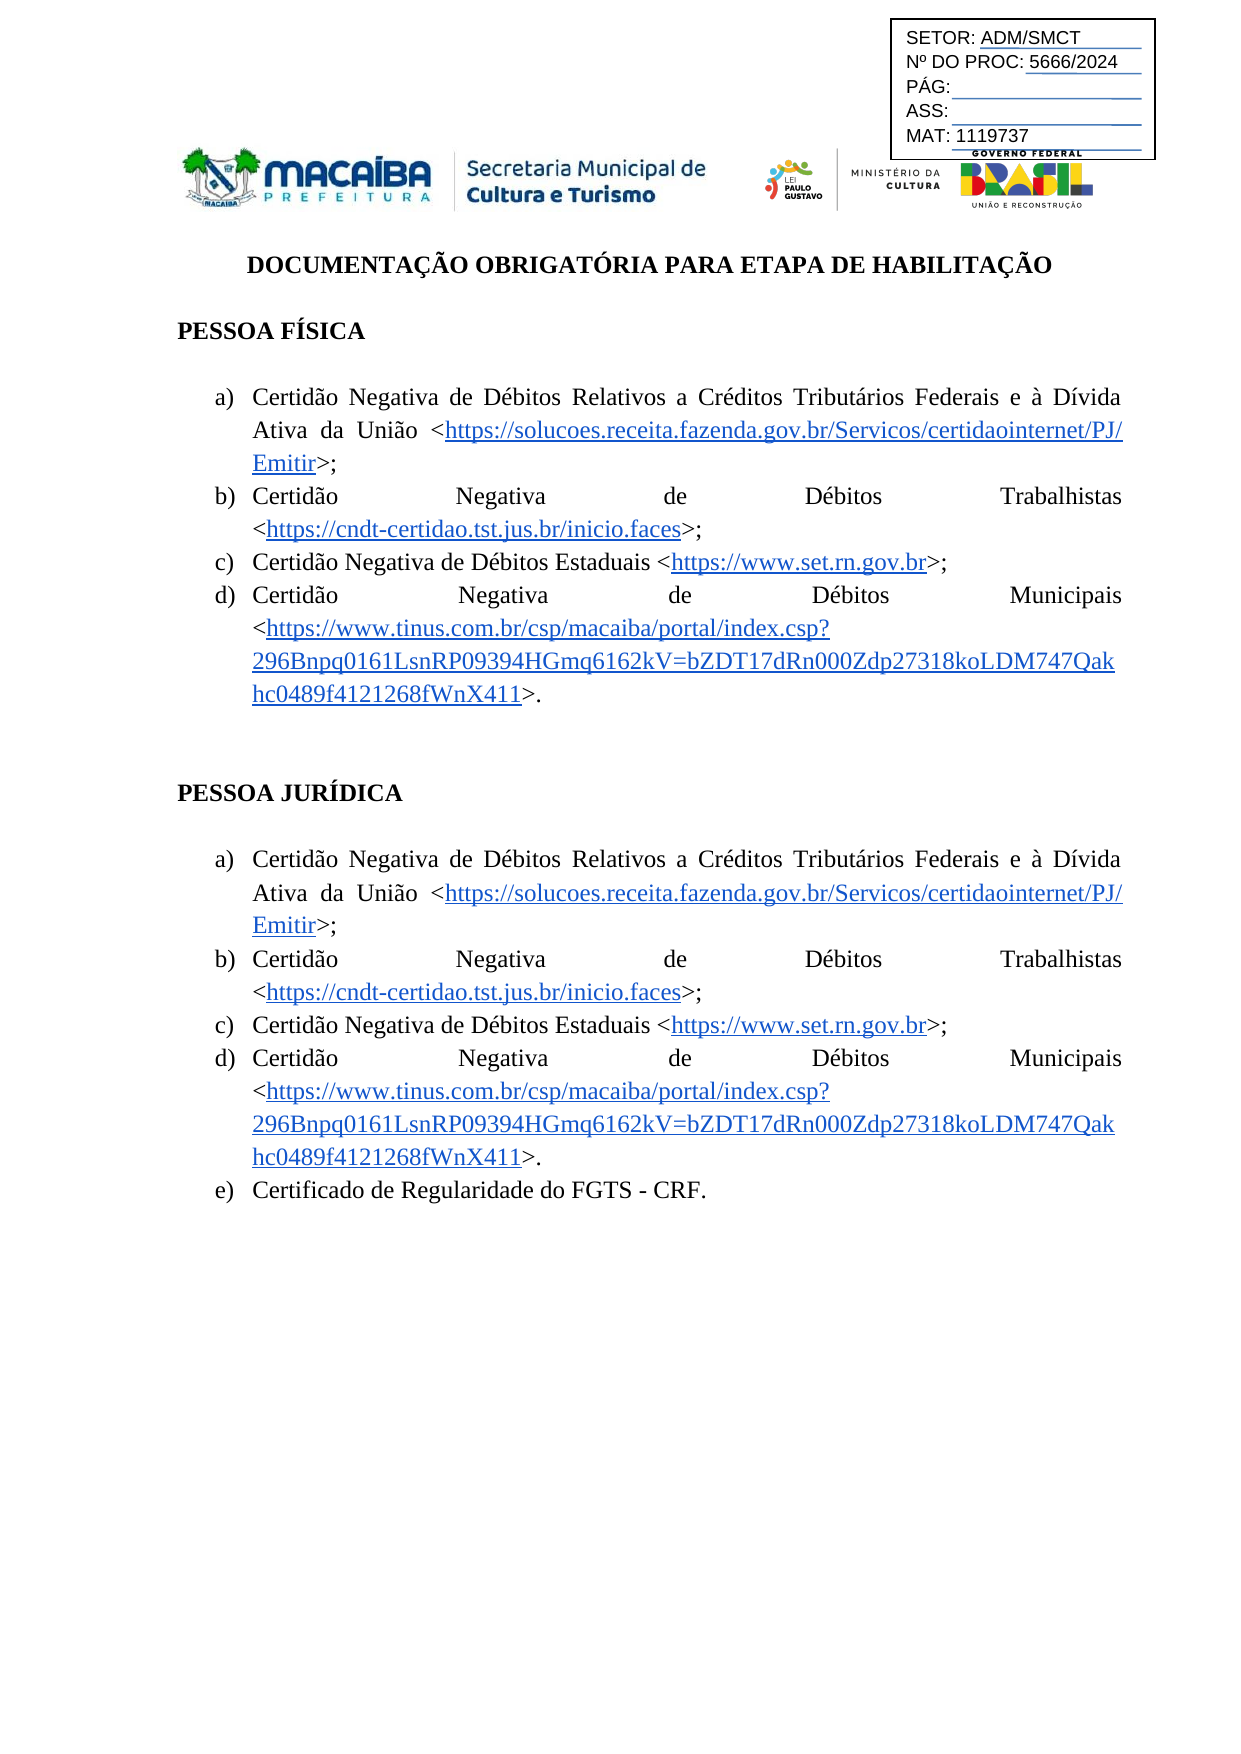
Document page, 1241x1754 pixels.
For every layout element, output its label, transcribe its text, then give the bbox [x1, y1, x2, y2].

list Certidão Negativa de Débitos Trabalhistas <https://cndt-certidao.tst.jus.br/inicio.faces>; [214, 944, 1122, 1005]
text PESSOA JURÍDICA [177, 778, 1122, 807]
list Certidão Negativa de Débitos Estaduais <https://www.set.rn.gov.br>; [214, 1010, 1122, 1038]
list Certidão Negativa de Débitos Estaduais <https://www.set.rn.gov.br>; [214, 547, 1122, 576]
text DOCUMENTAÇÃO OBRIGATÓRIA PARA ETAPA DE HABILITAÇÃO [177, 250, 1122, 279]
list Certidão Negativa de Débitos Relativos a Créditos Tributários Federais e à Dívida Ativa da União <https://solucoes.receita.fazenda.gov.br/Servicos/certidaointernet/PJ/Emitir>; [214, 382, 1122, 477]
text PESSOA FÍSICA [177, 316, 1122, 345]
list Certificado de Regularidade do FGTS - CRF. [214, 1175, 1122, 1203]
list Certidão Negativa de Débitos Trabalhistas <https://cndt-certidao.tst.jus.br/inicio.faces>; [214, 481, 1122, 543]
picture [177, 143, 708, 212]
list Certidão Negativa de Débitos Municipais <https://www.tinus.com.br/csp/macaiba/portal/index.csp?296Bnpq0161LsnRP09394HGmq6162kV=bZDT17dRn000Zdp27318koLDM747Qakhc0489f4121268fWnX411>. [214, 580, 1122, 708]
picture [729, 135, 1111, 221]
list Certidão Negativa de Débitos Relativos a Créditos Tributários Federais e à Dívida Ativa da União <https://solucoes.receita.fazenda.gov.br/Servicos/certidaointernet/PJ/Emitir>; [214, 844, 1122, 939]
list Certidão Negativa de Débitos Municipais <https://www.tinus.com.br/csp/macaiba/portal/index.csp?296Bnpq0161LsnRP09394HGmq6162kV=bZDT17dRn000Zdp27318koLDM747Qakhc0489f4121268fWnX411>. [214, 1043, 1122, 1171]
